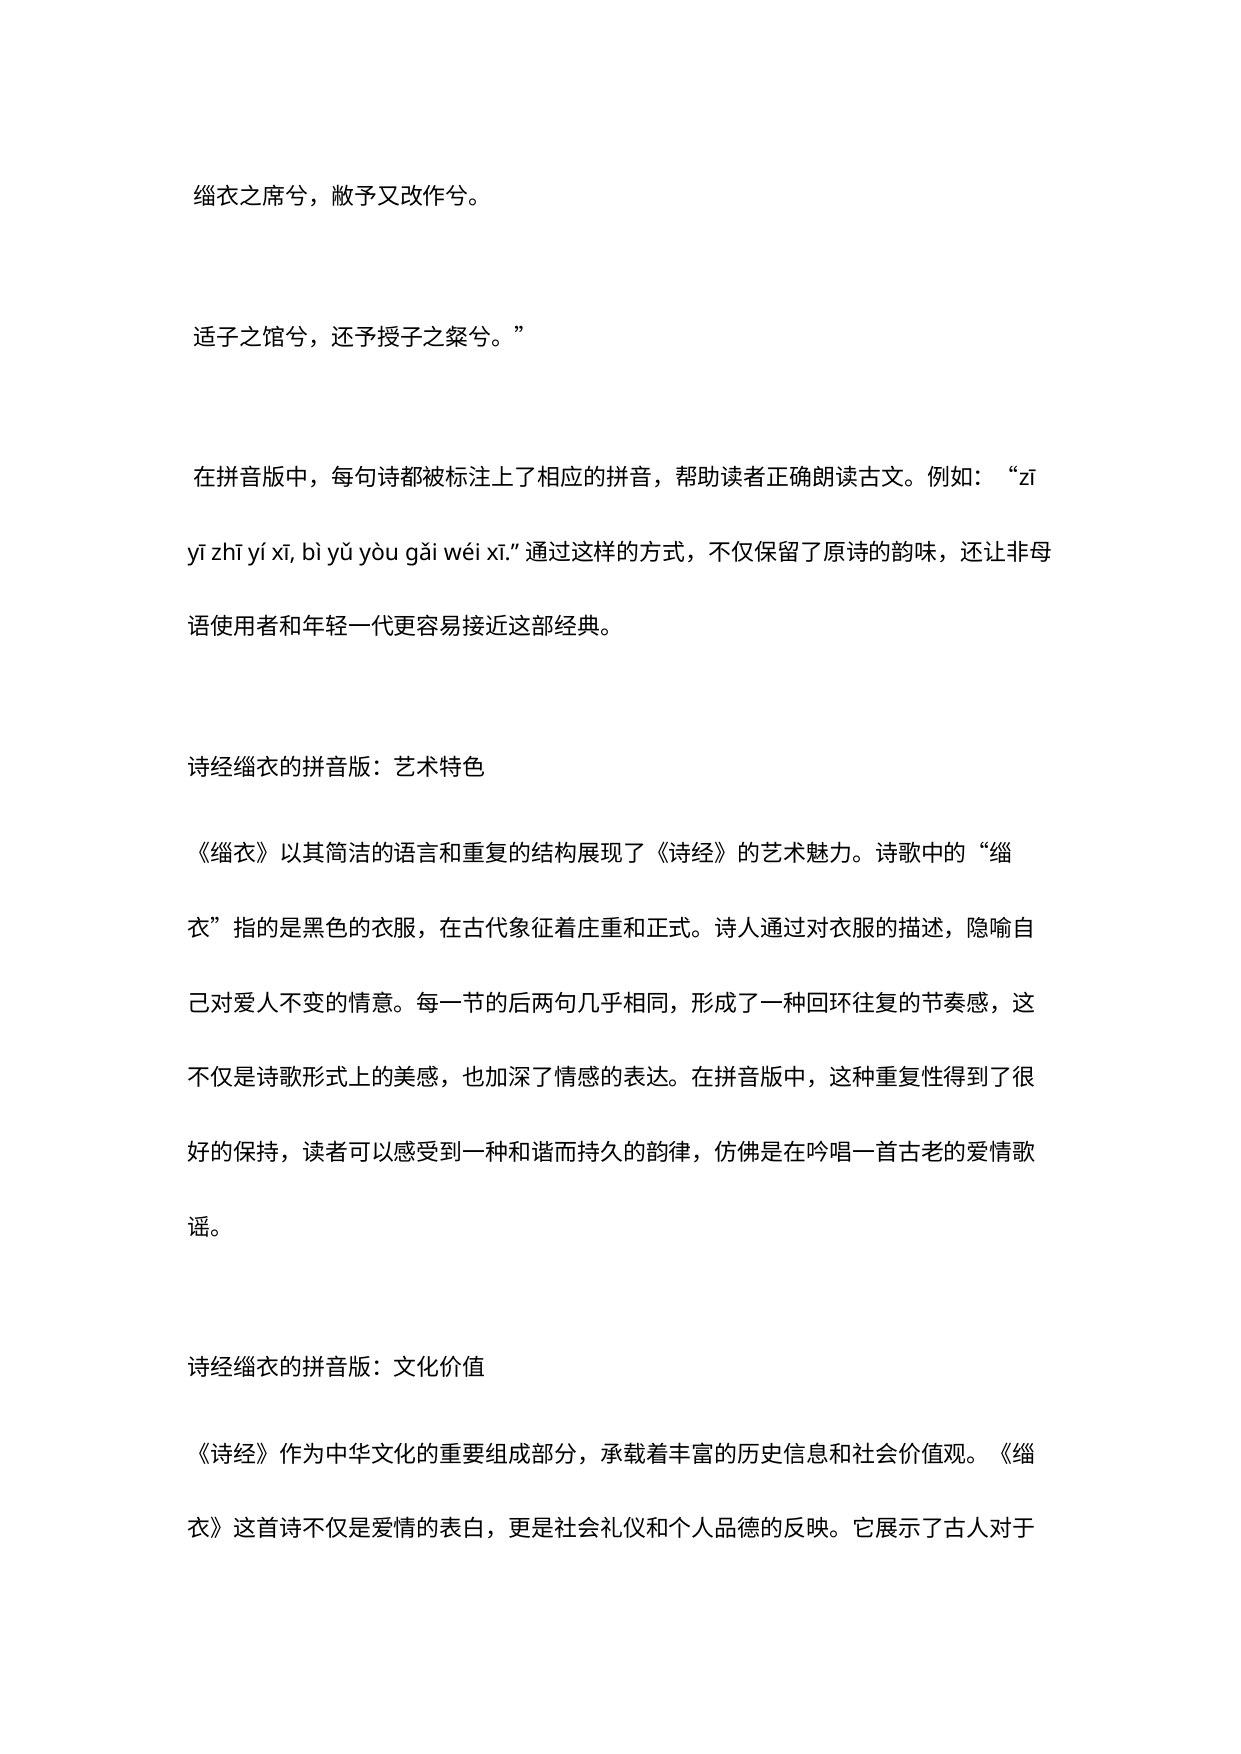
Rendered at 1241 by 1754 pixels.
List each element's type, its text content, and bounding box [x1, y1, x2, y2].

text 诗经缁衣的拼音版：文化价值 [187, 1333, 1053, 1398]
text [187, 1420, 1053, 1559]
text 《缁衣》以其简洁的语言和重复的结构展现了《诗经》的艺术魅力。诗歌中的“缁衣”指的是黑色的衣服，在古代象征着庄重和正式。诗人通过对衣服的描述，隐喻自己对爱人不变的情意。每一节的后两句几乎相同，形成了一种回环往复的节奏感，这不仅是诗歌形式上的美感，也加深了情感的表达。在拼音版中，这种重复性得到了很好的保持，读者可以感受到一种和谐而持久的韵律，仿佛是在吟唱一首古老的爱情歌谣。 [187, 819, 1053, 1258]
text 适子之馆兮，还予授子之粲兮。” [187, 302, 1053, 367]
text 缁衣之席兮，敝予又改作兮。 [187, 162, 1053, 227]
text 在拼音版中，每句诗都被标注上了相应的拼音，帮助读者正确朗读古文。例如：“zī yī zhī yí xī, bì yǔ yòu gǎi wéi xī.” 通过这样的方式，不仅保留了原诗的韵味，还让非母语使用者和年轻一代更容易接近这部经典。 [187, 443, 1053, 657]
text 诗经缁衣的拼音版：艺术特色 [187, 733, 1053, 798]
